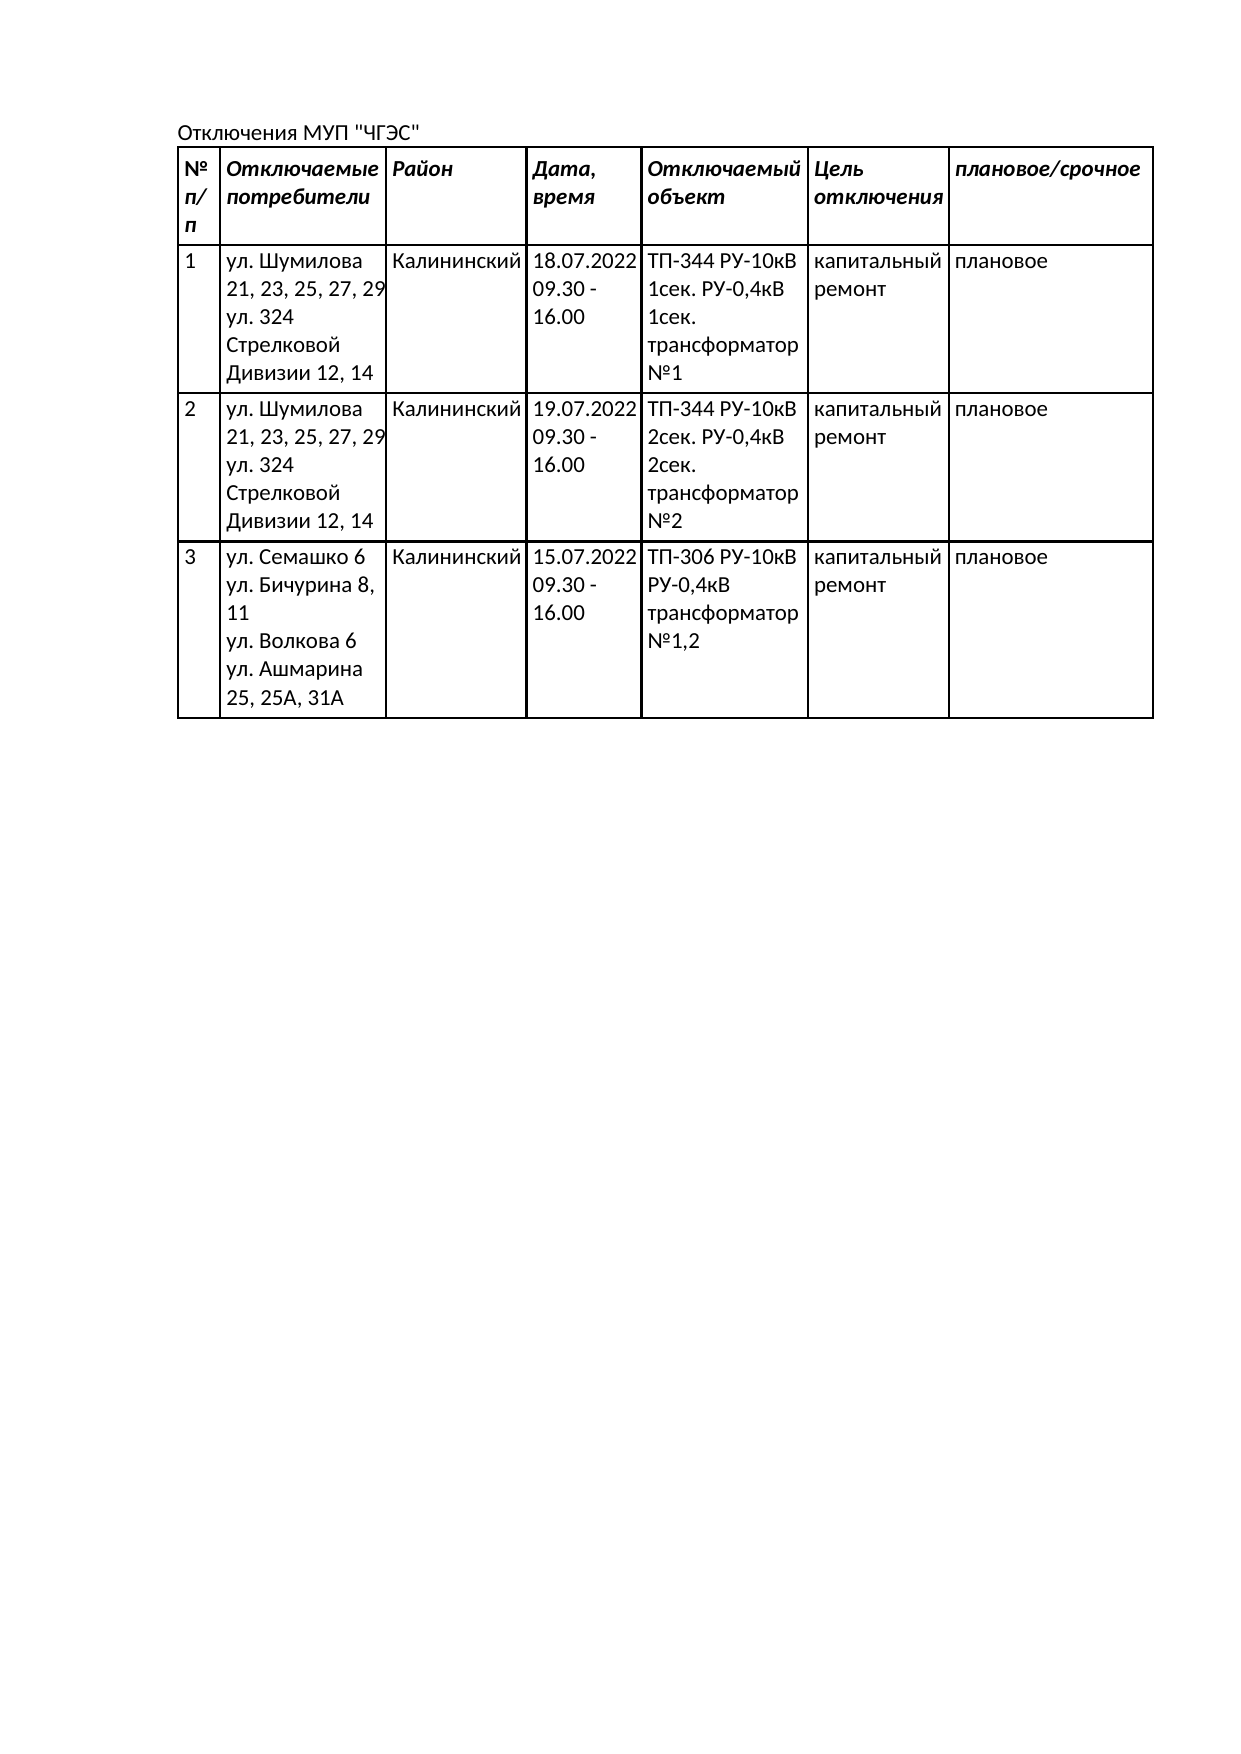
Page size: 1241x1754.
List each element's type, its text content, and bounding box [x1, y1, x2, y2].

table_cell ТП-306 РУ-10кВ РУ-0,4кВ трансформатор №1,2 [643, 543, 807, 717]
table_header Отключаемый объект [643, 148, 807, 244]
text Отключения МУП "ЧГЭС" [177, 118, 1152, 146]
table_cell ул. Шумилова 21, 23, 25, 27, 29 ул. 324 Стрелковой Дивизии 12, 14 [221, 394, 385, 540]
table_header плановое/срочное [950, 148, 1152, 244]
table_cell ТП-344 РУ-10кВ 2сек. РУ-0,4кВ 2сек. трансформатор №2 [643, 394, 807, 540]
table_cell 18.07.2022 09.30 -16.00 [528, 246, 640, 392]
table_header № п/п [179, 148, 219, 244]
table_cell 3 [179, 543, 219, 717]
table_cell Калининский [387, 543, 525, 717]
table_cell 2 [179, 394, 219, 540]
table_cell ул. Семашко 6 ул. Бичурина 8, 11 ул. Волкова 6 ул. Ашмарина 25, 25А, 31А [221, 543, 385, 717]
table_cell плановое [950, 394, 1152, 540]
table_cell капитальный ремонт [809, 543, 948, 717]
table_cell 19.07.2022 09.30 -16.00 [528, 394, 640, 540]
table_header Район [387, 148, 525, 244]
table_cell плановое [950, 543, 1152, 717]
table_cell капитальный ремонт [809, 246, 948, 392]
table_cell ТП-344 РУ-10кВ 1сек. РУ-0,4кВ 1сек. трансформатор №1 [643, 246, 807, 392]
table_cell плановое [950, 246, 1152, 392]
table_cell капитальный ремонт [809, 394, 948, 540]
table_cell ул. Шумилова 21, 23, 25, 27, 29 ул. 324 Стрелковой Дивизии 12, 14 [221, 246, 385, 392]
table_cell 15.07.2022 09.30 -16.00 [528, 543, 640, 717]
table_cell 1 [179, 246, 219, 392]
table_header Цель отключения [809, 148, 948, 244]
table_cell Калининский [387, 394, 525, 540]
table_cell Калининский [387, 246, 525, 392]
table_header Дата, время [528, 148, 640, 244]
table_header Отключаемые потребители [221, 148, 385, 244]
